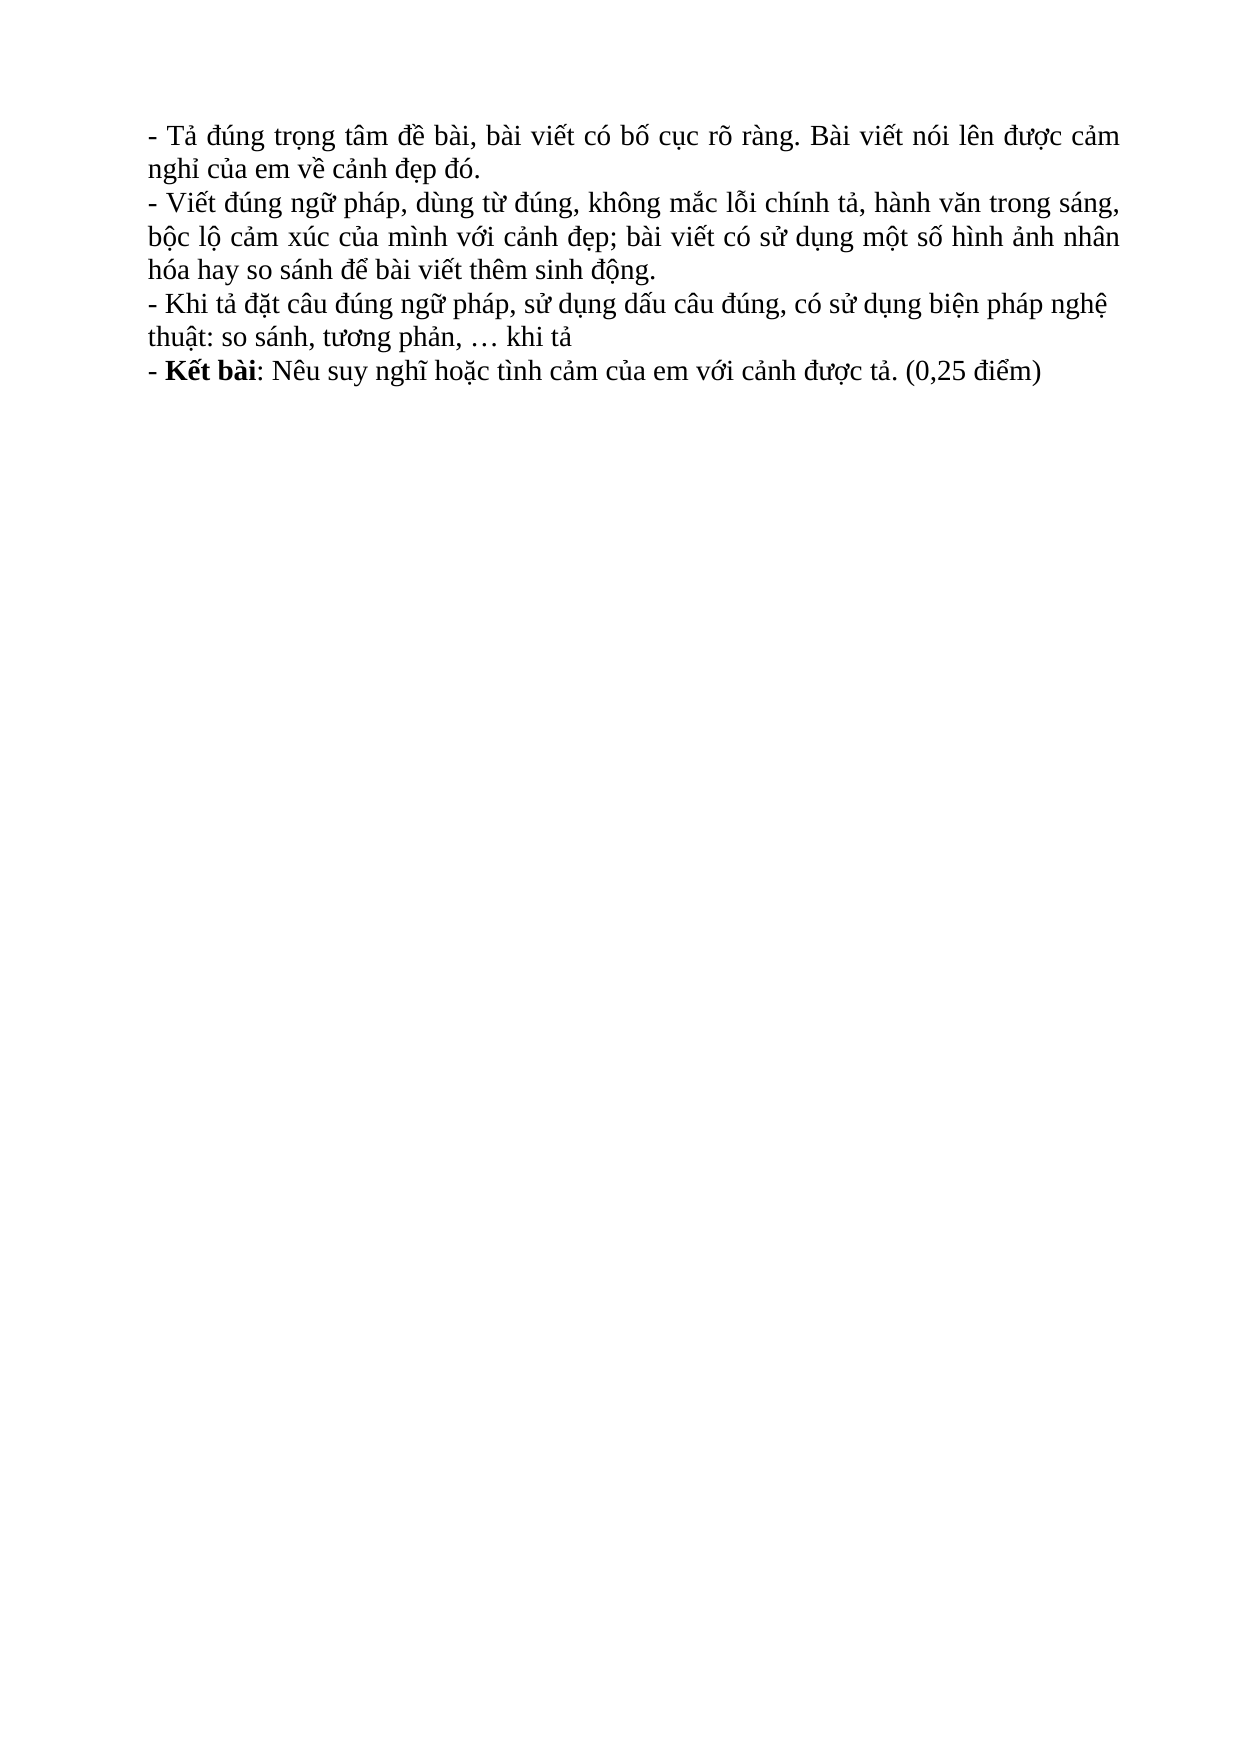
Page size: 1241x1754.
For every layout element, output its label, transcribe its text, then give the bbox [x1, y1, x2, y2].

text - Khi tả đặt câu đúng ngữ pháp, sử dụng dấu câu đúng, có sử dụng biện pháp nghệ thuật: so sánh, tương phản, … khi tả [148, 286, 1122, 353]
text - Viết đúng ngữ pháp, dùng từ đúng, không mắc lỗi chính tả, hành văn trong sáng, bộc lộ cảm xúc của mình với cảnh đẹp; bài viết có sử dụng một số hình ảnh nhân hóa hay so sánh để bài viết thêm sinh động. [148, 185, 1122, 286]
text - Kết bài: Nêu suy nghĩ hoặc tình cảm của em với cảnh được tả. (0,25 điểm) [148, 353, 1122, 386]
text - Tả đúng trọng tâm đề bài, bài viết có bố cục rõ ràng. Bài viết nói lên được cảm nghỉ của em về cảnh đẹp đó. [148, 118, 1122, 185]
